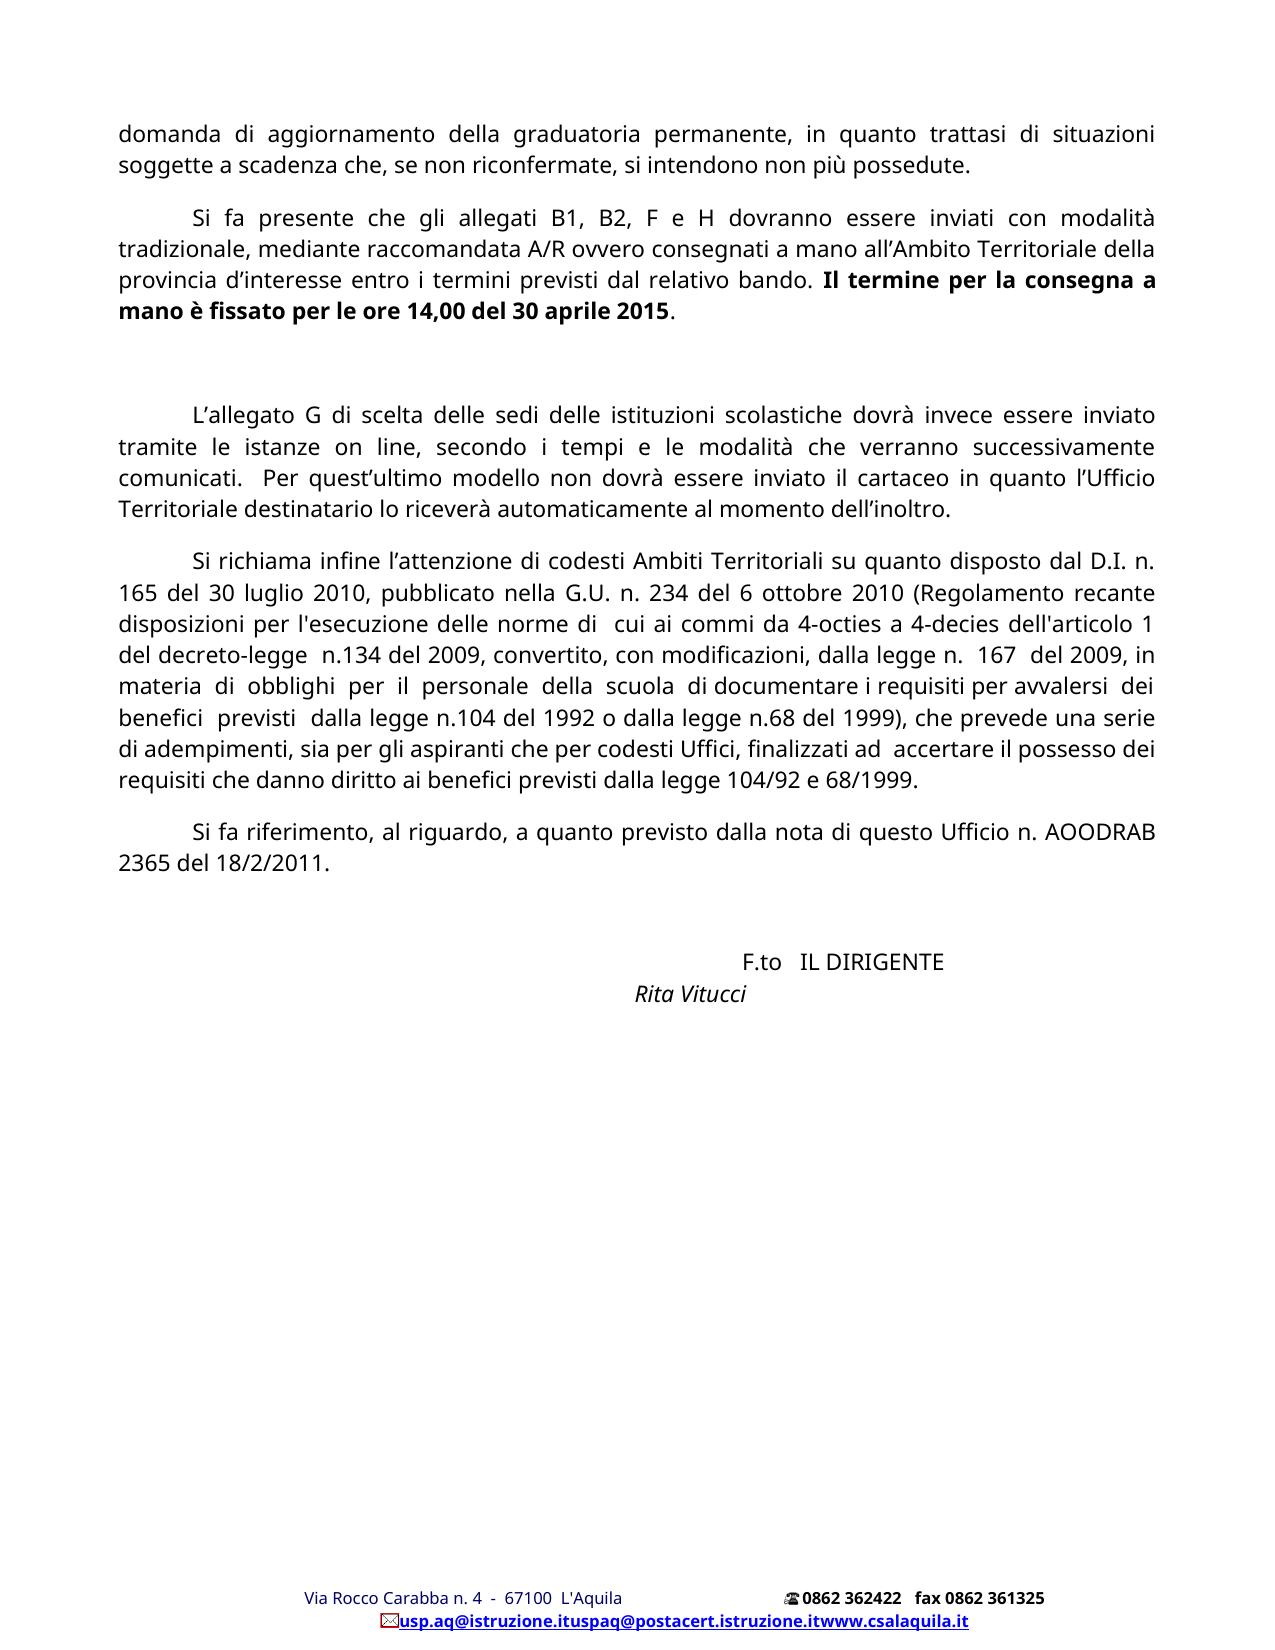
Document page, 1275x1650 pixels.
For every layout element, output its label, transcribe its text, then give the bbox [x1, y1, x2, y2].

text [118, 118, 1157, 181]
text Si fa presente che gli allegati B1, B2, F e H dovranno essere inviati con modalità tradizionale, mediante raccomandata A/R ovvero consegnati a mano all’Ambito Territoriale della provincia d’interesse entro i termini previsti dal relativo bando. Il termine per la consegna a mano è fissato per le ore 14,00 del 30 aprile 2015. [118, 201, 1157, 326]
picture [783, 1590, 802, 1605]
text Si richiama infine l’attenzione di codesti Ambiti Territoriali su quanto disposto dal D.I. n. 165 del 30 luglio 2010, pubblicato nella G.U. n. 234 del 6 ottobre 2010 (Regolamento recante disposizioni per l'esecuzione delle norme di cui ai commi da 4-octies a 4-decies dell'articolo 1 del decreto-legge n.134 del 2009, convertito, con modificazioni, dalla legge n. 167 del materia di obblighi per il personale della scuola di documentare i requisiti per avvalersi dei benefici previsti dalla legge n.104 del 1992 o dalla legge n.68 del 1999), che prevede una serie di adempimenti, sia per gli aspiranti che per codesti Uffici, finalizzati ad accertare il possesso dei requisiti che danno diritto ai benefici previsti dalla legge 104/92 e 68/1999. [118, 545, 1157, 795]
text F.to IL DIRIGENTE [118, 946, 1157, 977]
text Si fa riferimento, al riguardo, a quanto previsto dalla nota di questo Ufficio n. AOODRAB 2365 del 18/2/2011. [118, 816, 1157, 878]
text Rita Vitucci [634, 977, 1157, 1009]
picture [380, 1613, 400, 1628]
text L’allegato G di scelta delle sedi delle istituzioni scolastiche dovrà invece essere inviato tramite le istanze on line, secondo i tempi e le modalità che verranno successivamente comunicati. Per quest’ultimo modello non dovrà essere inviato il cartaceo in quanto l’Ufficio Territoriale destinatario lo riceverà automaticamente al momento dell’inoltro. [118, 399, 1157, 524]
